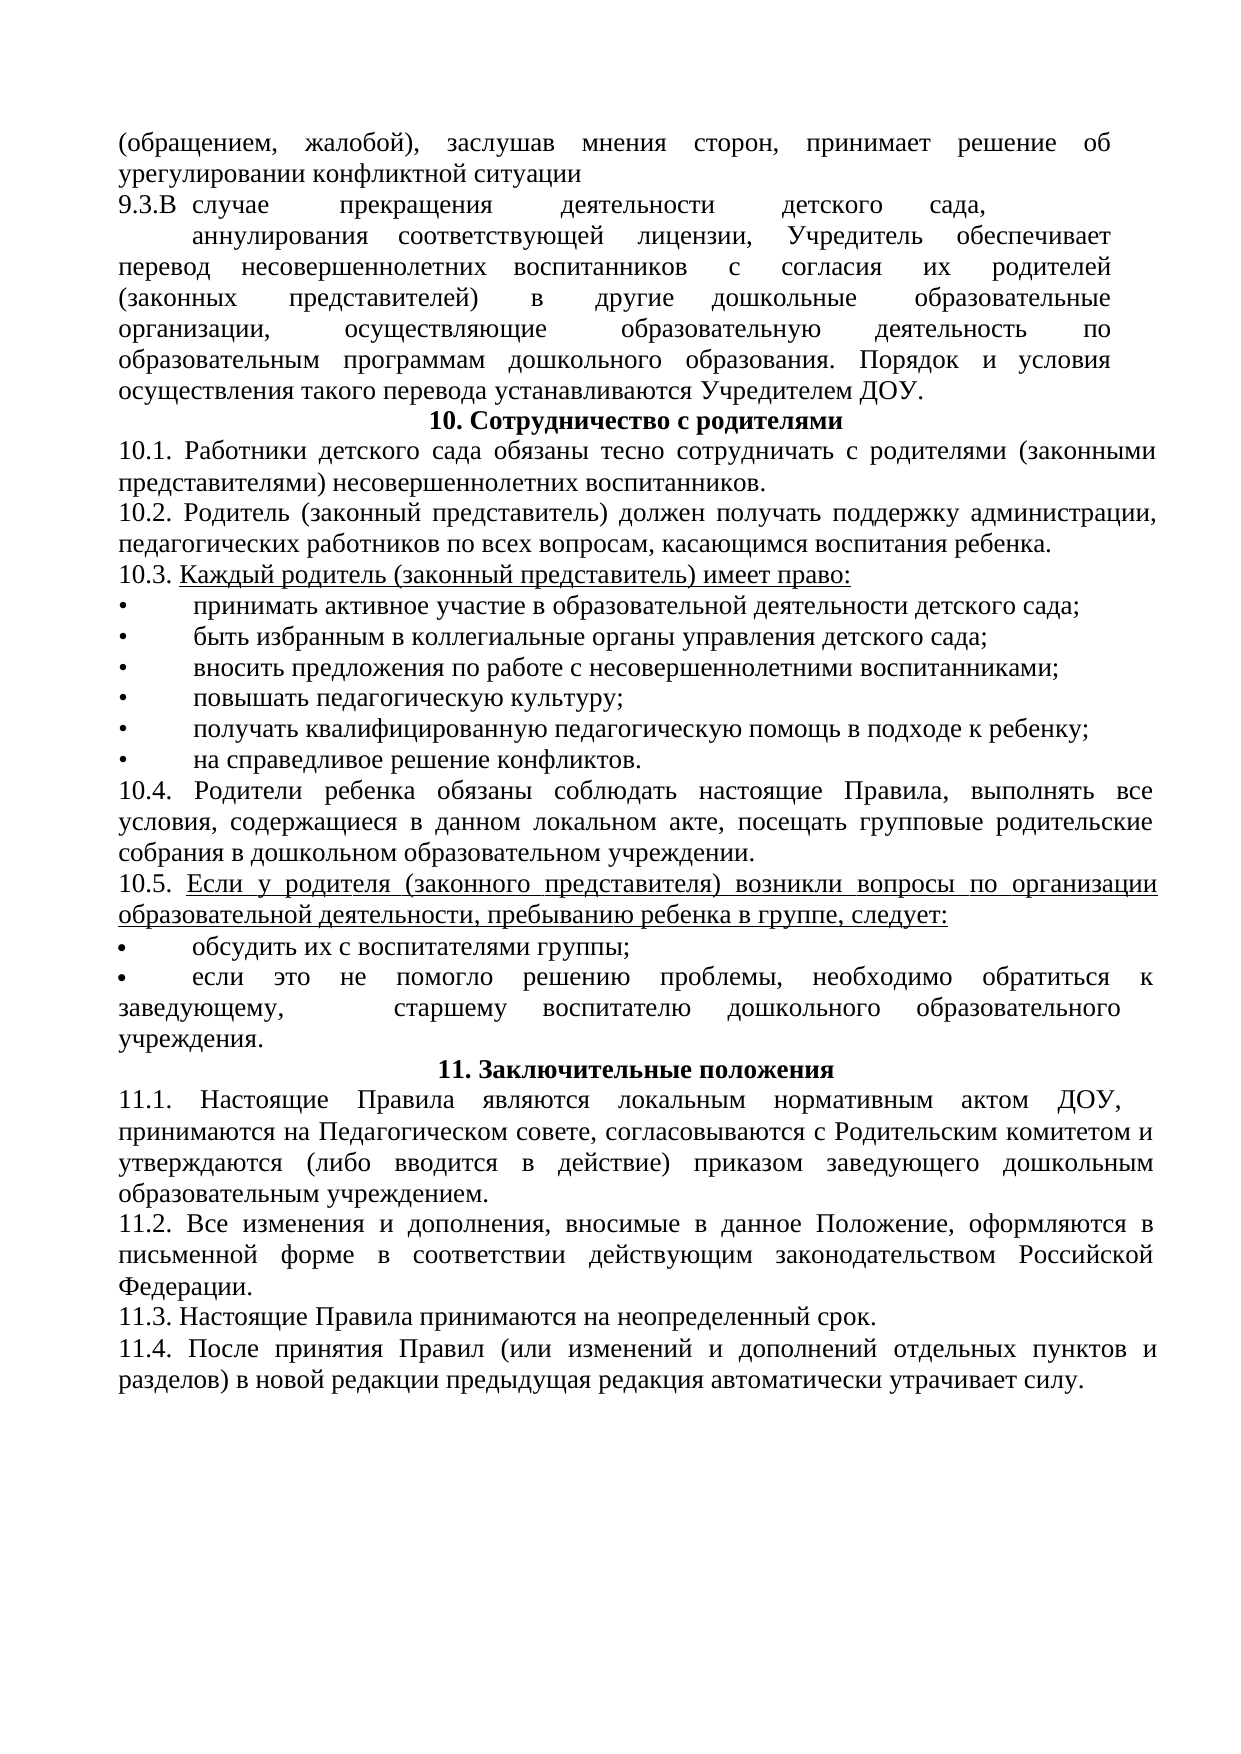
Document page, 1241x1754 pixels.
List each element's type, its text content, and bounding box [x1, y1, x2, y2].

text 10.4. Родители ребенка обязаны соблюдать настоящие Правила, выполнять все условия, содержащиеся в данном локальном акте, посещать групповые родительские собрания в дошкольном образовательном учреждении. [118, 775, 1153, 867]
text 9.3.В случае прекращения деятельности детского сада, аннулирования соответствующей лицензии, Учредитель обеспечивает перевод несовершеннолетних воспитанников с согласия их родителей (законных представителей) в другие дошкольные образовательные организации, осуществляющие образовательную деятельность по образовательным программам дошкольного образования. Порядок и условия осуществления такого перевода устанавливаются Учредителем ДОУ. [118, 188, 1111, 405]
text · обсудить их с воспитателями группы; [118, 930, 1154, 961]
text 10.1. Работники детского сада обязаны тесно сотрудничать с родителями (законными представителями) несовершеннолетних воспитанников. [118, 435, 1157, 497]
text 11.1. Настоящие Правила являются локальным нормативным актом ДОУ, принимаются на Педагогическом совете, согласовываются с Родительским комитетом и утверждаются (либо вводится в действие) приказом заведующего дошкольным образовательным учреждением. [118, 1084, 1153, 1208]
text 11.2. Все изменения и дополнения, вносимые в данное Положение, оформляются в письменной форме в соответствии действующим законодательством Российской Федерации. [118, 1208, 1153, 1301]
text · если это не помогло решению проблемы, необходимо обратиться к заведующему, старшему воспитателю дошкольного образовательного учреждения. [118, 961, 1153, 1054]
text • повышать педагогическую культуру; [118, 682, 1095, 713]
text • принимать активное участие в образовательной деятельности детского сада; [118, 590, 1116, 621]
text 10.3. Каждый родитель (законный представитель) имеет право: [118, 559, 1154, 590]
text • получать квалифицированную педагогическую помощь в подходе к ребенку; [118, 713, 1123, 744]
text • на справедливое решение конфликтов. [118, 744, 1123, 775]
text 11.4. После принятия Правил (или изменений и дополнений отдельных пунктов и разделов) в новой редакции предыдущая редакция автоматически утрачивает силу. [118, 1332, 1157, 1394]
text 10.2. Родитель (законный представитель) должен получать поддержку администрации, педагогических работников по всех вопросам, касающимся воспитания ребенка. [118, 497, 1157, 559]
text • быть избранным в коллегиальные органы управления детского сада; [118, 621, 1116, 651]
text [118, 127, 1111, 188]
text • вносить предложения по работе с несовершеннолетними воспитанниками; [118, 651, 1095, 682]
text 10. Сотрудничество с родителями [118, 405, 1154, 435]
text 10.5. Если у родителя (законного представителя) возникли вопросы по организации образовательной деятельности, пребыванию ребенка в группе, следует: [118, 867, 1158, 930]
text 11. Заключительные положения [118, 1054, 1154, 1084]
text 11.3. Настоящие Правила принимаются на неопределенный срок. [118, 1301, 1154, 1332]
